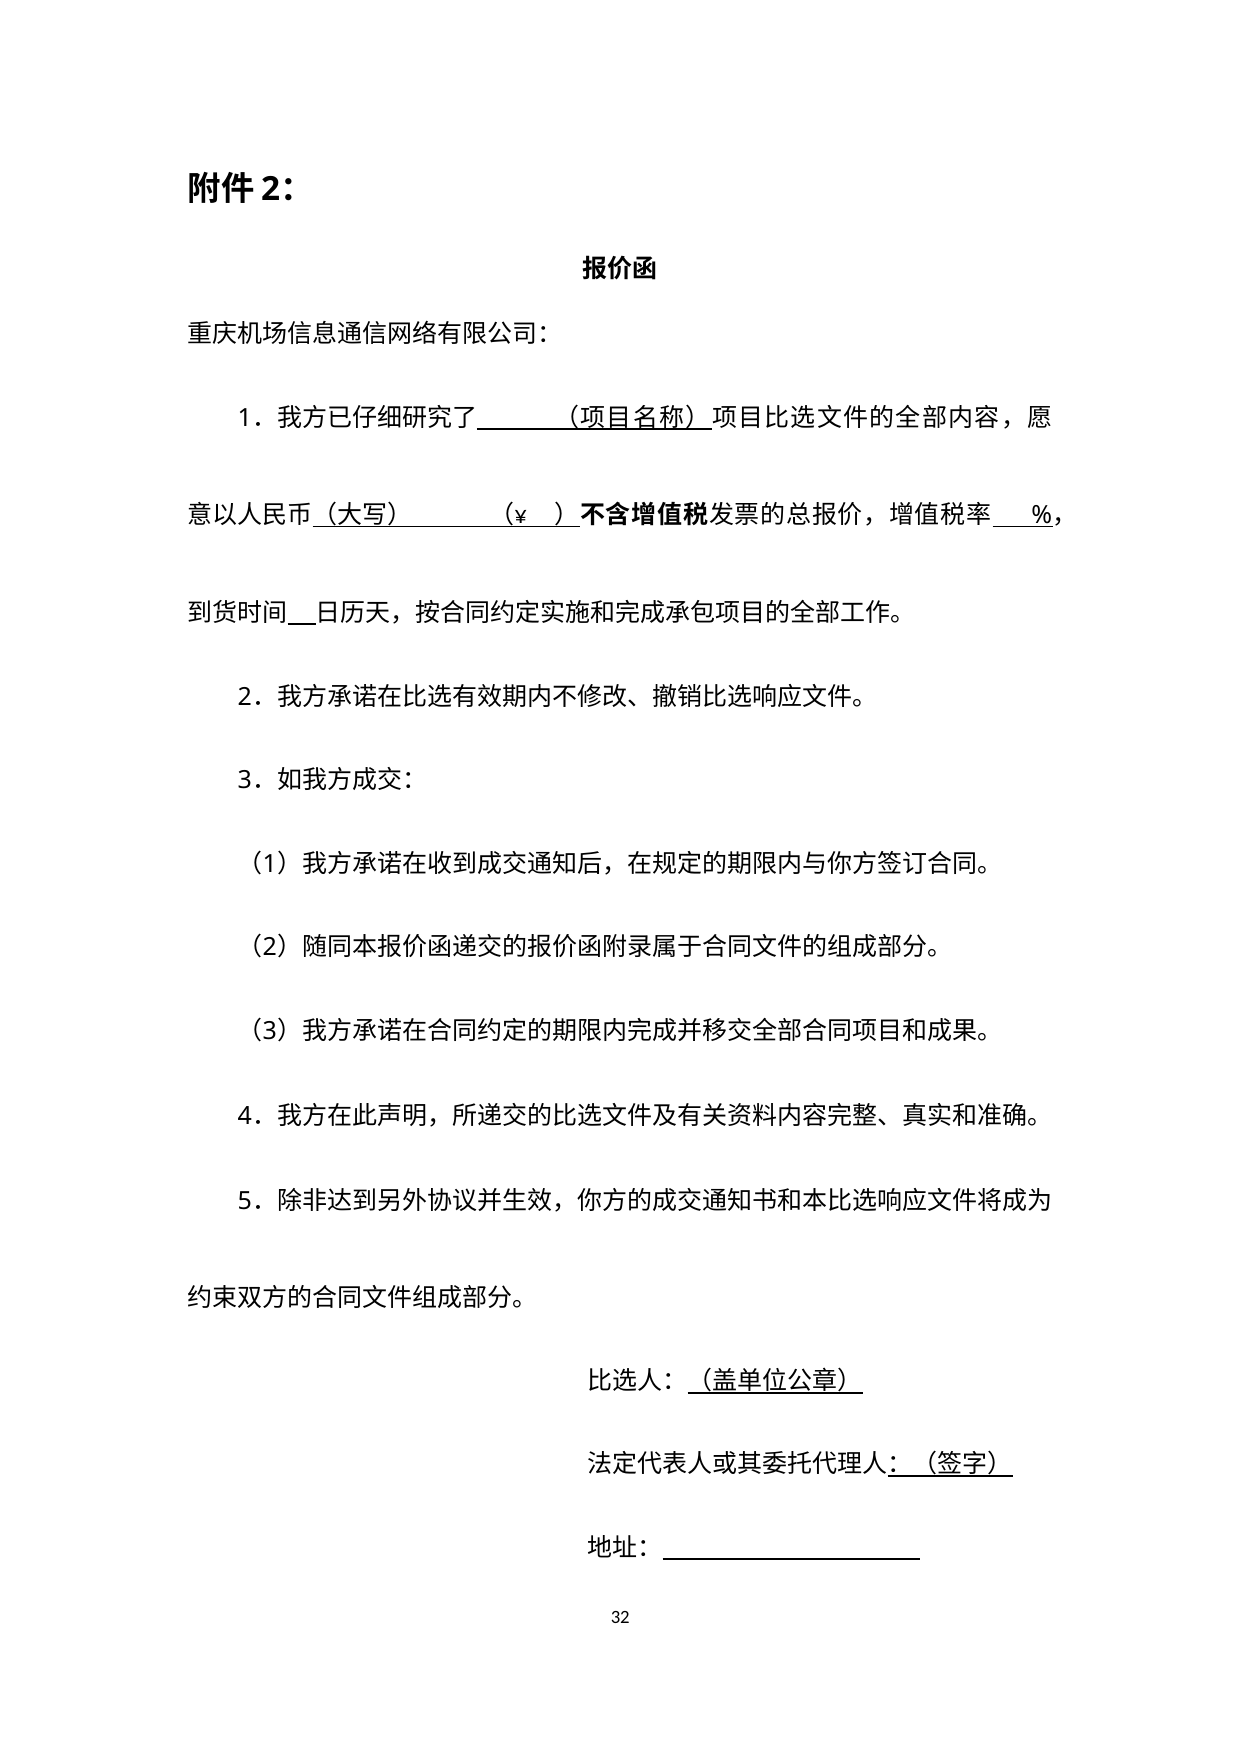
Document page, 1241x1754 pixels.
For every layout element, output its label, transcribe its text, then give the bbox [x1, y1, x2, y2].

text （1）我方承诺在收到成交通知后，在规定的期限内与你方签订合同。 [187, 829, 1061, 894]
text （2）随同本报价函递交的报价函附录属于合同文件的组成部分。 [187, 912, 1055, 977]
text 1．我方已仔细研究了 （项目名称）项目比选文件的全部内容，愿意以人民币（大写） （¥ ）不含增值税发票的总报价，增值税率 %，到货时间 日历天，按合同约定实施和完成承包项目的全部工作。 [187, 383, 1053, 643]
text 重庆机场信息通信网络有限公司： [187, 299, 1053, 364]
text 3．如我方成交： [187, 746, 1055, 811]
text 附件2： [187, 162, 1053, 210]
text 法定代表人或其委托代理人：（签字） [187, 1429, 1031, 1494]
text 5．除非达到另外协议并生效，你方的成交通知书和本比选响应文件将成为约束双方的合同文件组成部分。 [187, 1166, 1055, 1328]
text （3）我方承诺在合同约定的期限内完成并移交全部合同项目和成果。 [187, 996, 1055, 1061]
text 2．我方承诺在比选有效期内不修改、撤销比选响应文件。 [187, 662, 1055, 727]
text 4．我方在此声明，所递交的比选文件及有关资料内容完整、真实和准确。 [187, 1081, 1055, 1146]
text 比选人：（盖单位公章） [187, 1346, 1031, 1411]
text 地址： [187, 1513, 1031, 1578]
text 报价函 [187, 234, 1053, 299]
